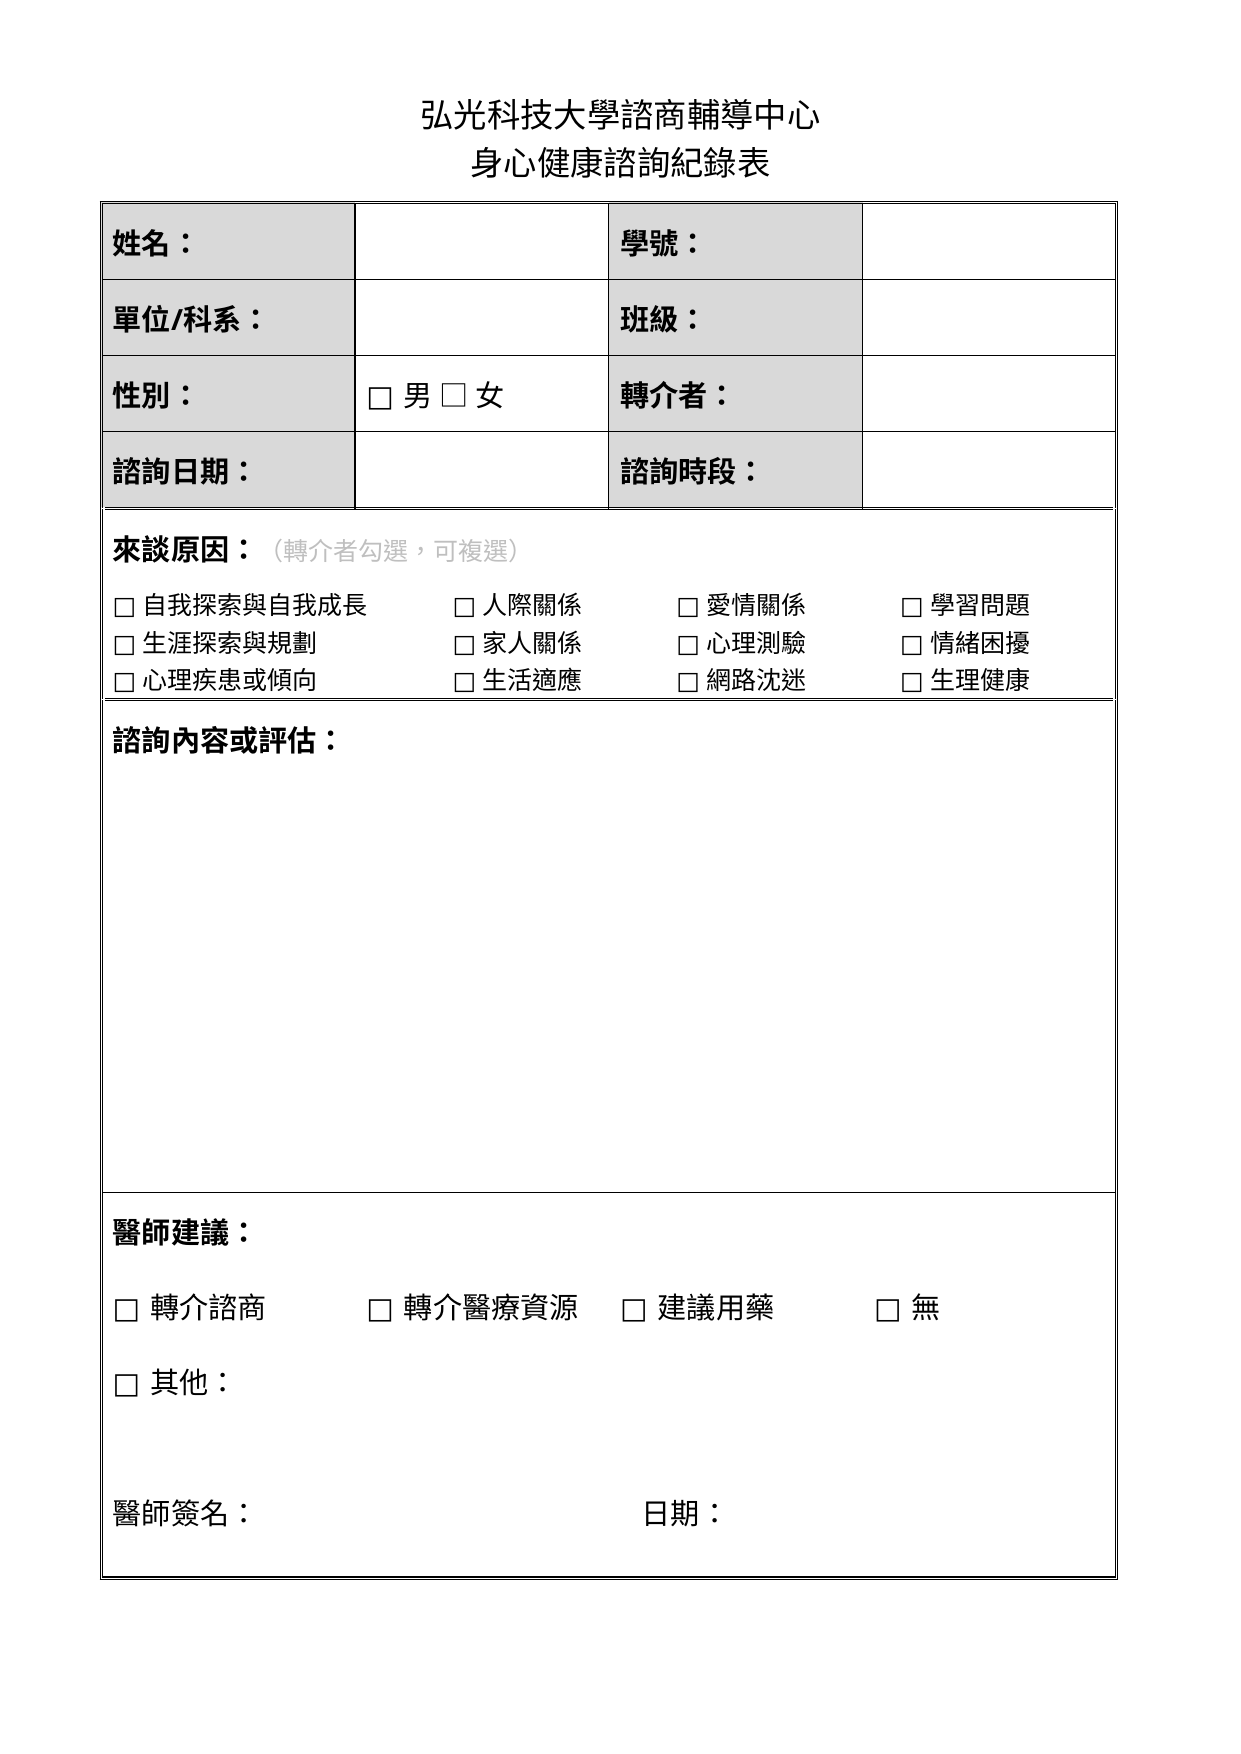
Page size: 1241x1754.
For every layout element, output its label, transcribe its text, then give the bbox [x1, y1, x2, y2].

table_cell [863, 432, 1115, 507]
table_cell □ 人際關係 [441, 585, 665, 623]
table_header 姓名： [103, 204, 354, 279]
table_cell □ 生涯探索與規劃 [103, 623, 441, 660]
table_cell □ 生理健康 [889, 660, 1115, 698]
table_cell 男 □ 女 [356, 356, 608, 431]
table_cell □ 網路沈迷 [665, 660, 888, 698]
table_cell 諮詢日期： [103, 432, 354, 507]
table_cell 性別： [103, 356, 354, 431]
table_cell □ 心理測驗 [665, 623, 888, 660]
table_cell [863, 356, 1115, 431]
table_cell 諮詢時段： [609, 432, 862, 507]
table_cell 轉介者： [609, 356, 862, 431]
table_cell 轉介醫療資源 [355, 1268, 609, 1343]
table_cell 建議用藥 [609, 1268, 863, 1343]
table_header 學號： [609, 204, 862, 279]
table_cell [863, 280, 1115, 355]
table_cell 其他： [103, 1343, 1115, 1474]
table_header [863, 204, 1115, 279]
table_cell 班級： [609, 280, 862, 355]
table_header [356, 204, 608, 279]
table_cell □ 心理疾患或傾向 [103, 660, 441, 698]
table_cell 無 [863, 1268, 1115, 1343]
table_cell □ 家人關係 [441, 623, 665, 660]
table_cell □ 自我探索與自我成長 [103, 585, 441, 623]
table_cell 諮詢內容或評估： [103, 698, 1115, 1192]
table_cell □ 情緒困擾 [889, 623, 1115, 660]
table_cell 醫師簽名： [103, 1475, 630, 1576]
table_cell 醫師建議： [103, 1193, 1115, 1268]
table_cell 來談原因：（轉介者勾選，可複選） [101, 507, 1116, 585]
table_cell [356, 432, 608, 507]
table_cell [356, 280, 608, 355]
table_cell □ 愛情關係 [665, 585, 888, 623]
table_cell 單位/科系： [103, 280, 354, 355]
table_cell 轉介諮商 [103, 1268, 355, 1343]
table_cell □ 生活適應 [441, 660, 665, 698]
table_cell □ 學習問題 [889, 585, 1115, 623]
table_cell 日期： [630, 1475, 1115, 1576]
